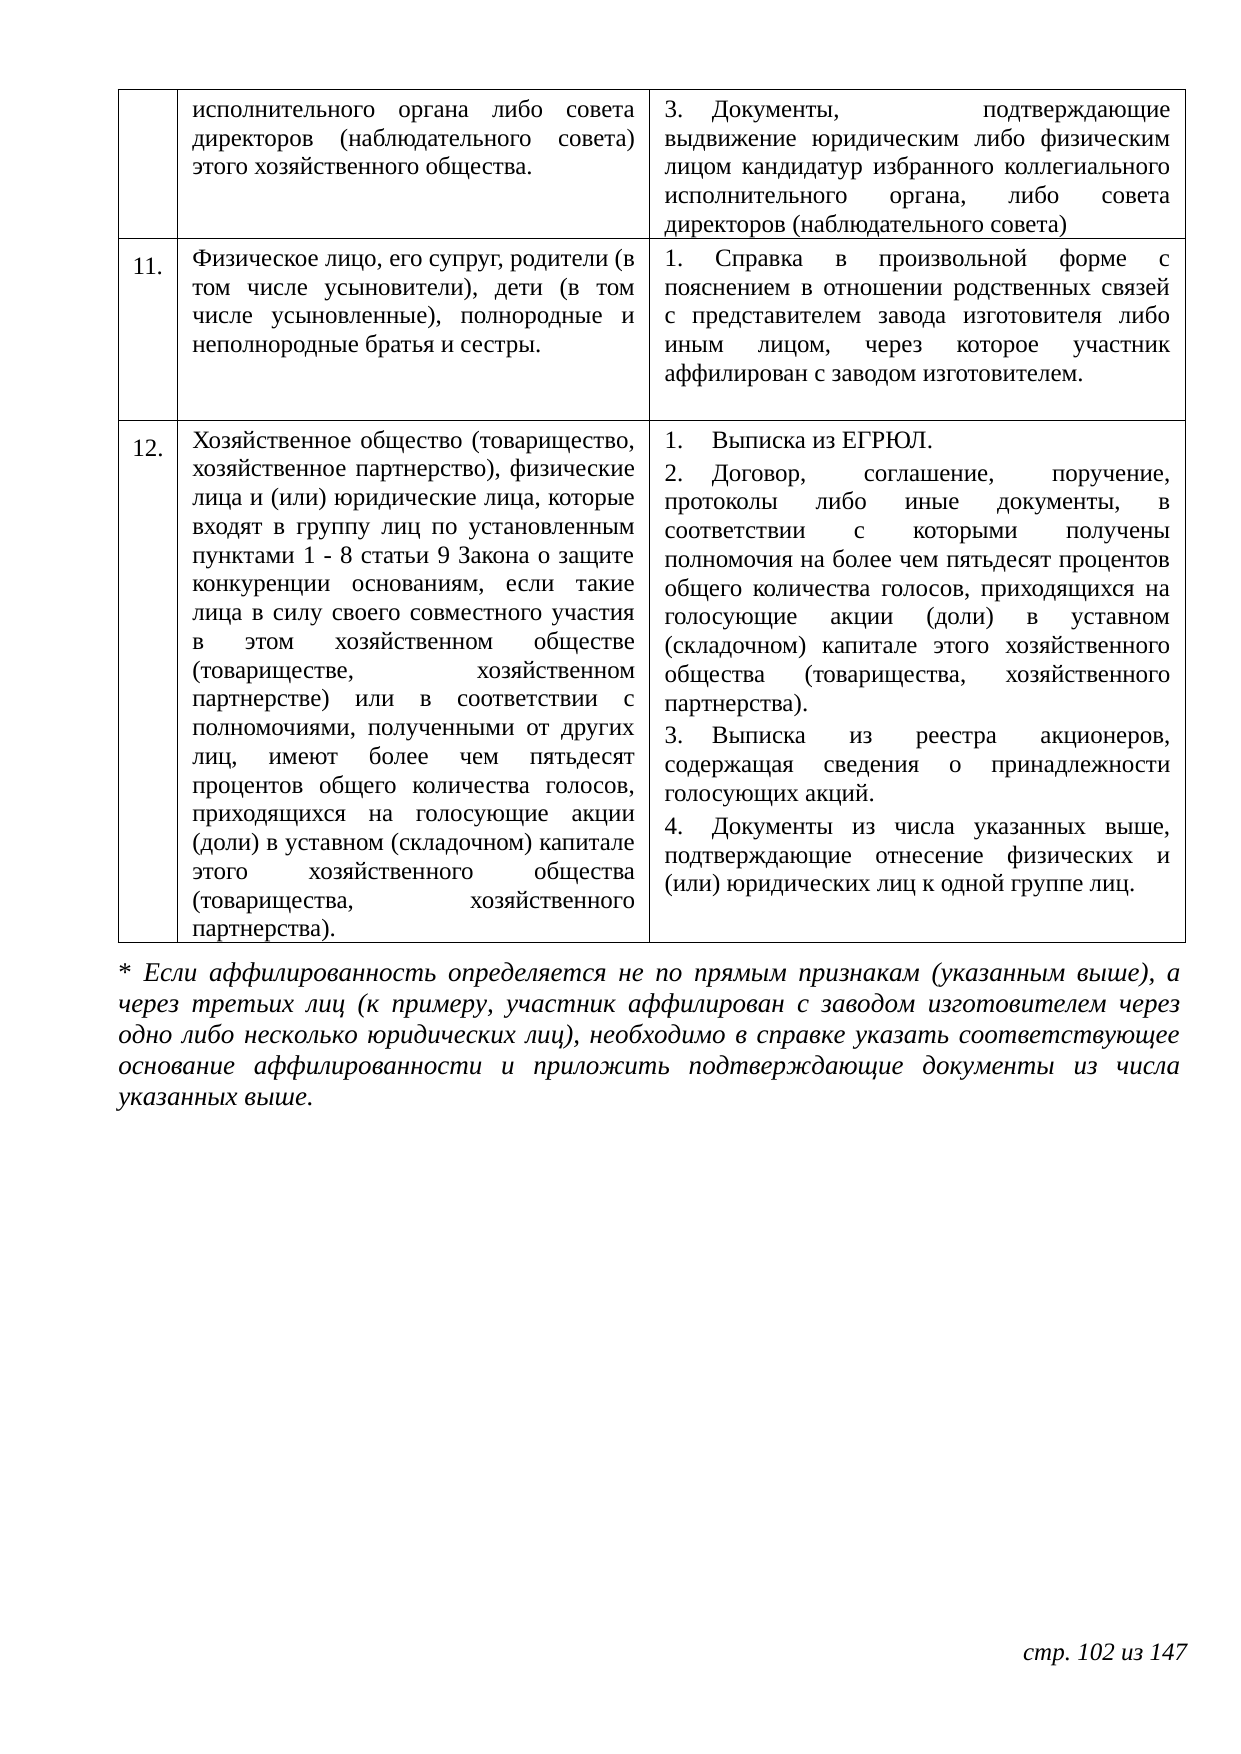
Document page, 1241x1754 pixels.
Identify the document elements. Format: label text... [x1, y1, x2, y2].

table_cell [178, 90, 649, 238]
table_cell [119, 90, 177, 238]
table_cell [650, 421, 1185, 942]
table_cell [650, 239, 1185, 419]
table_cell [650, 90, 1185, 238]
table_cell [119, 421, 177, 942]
text * Если аффилированность определяется не по прямым признакам (указанным выше), а через третьих лиц (к примеру, участник аффилирован с заводом изготовителем через одно либо несколько юридических лиц), необходимо в справке указать соответствующее основание аффилированности и приложить подтверждающие документы из числа указанных выше. [118, 956, 1181, 1111]
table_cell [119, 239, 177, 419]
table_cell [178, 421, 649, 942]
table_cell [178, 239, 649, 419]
